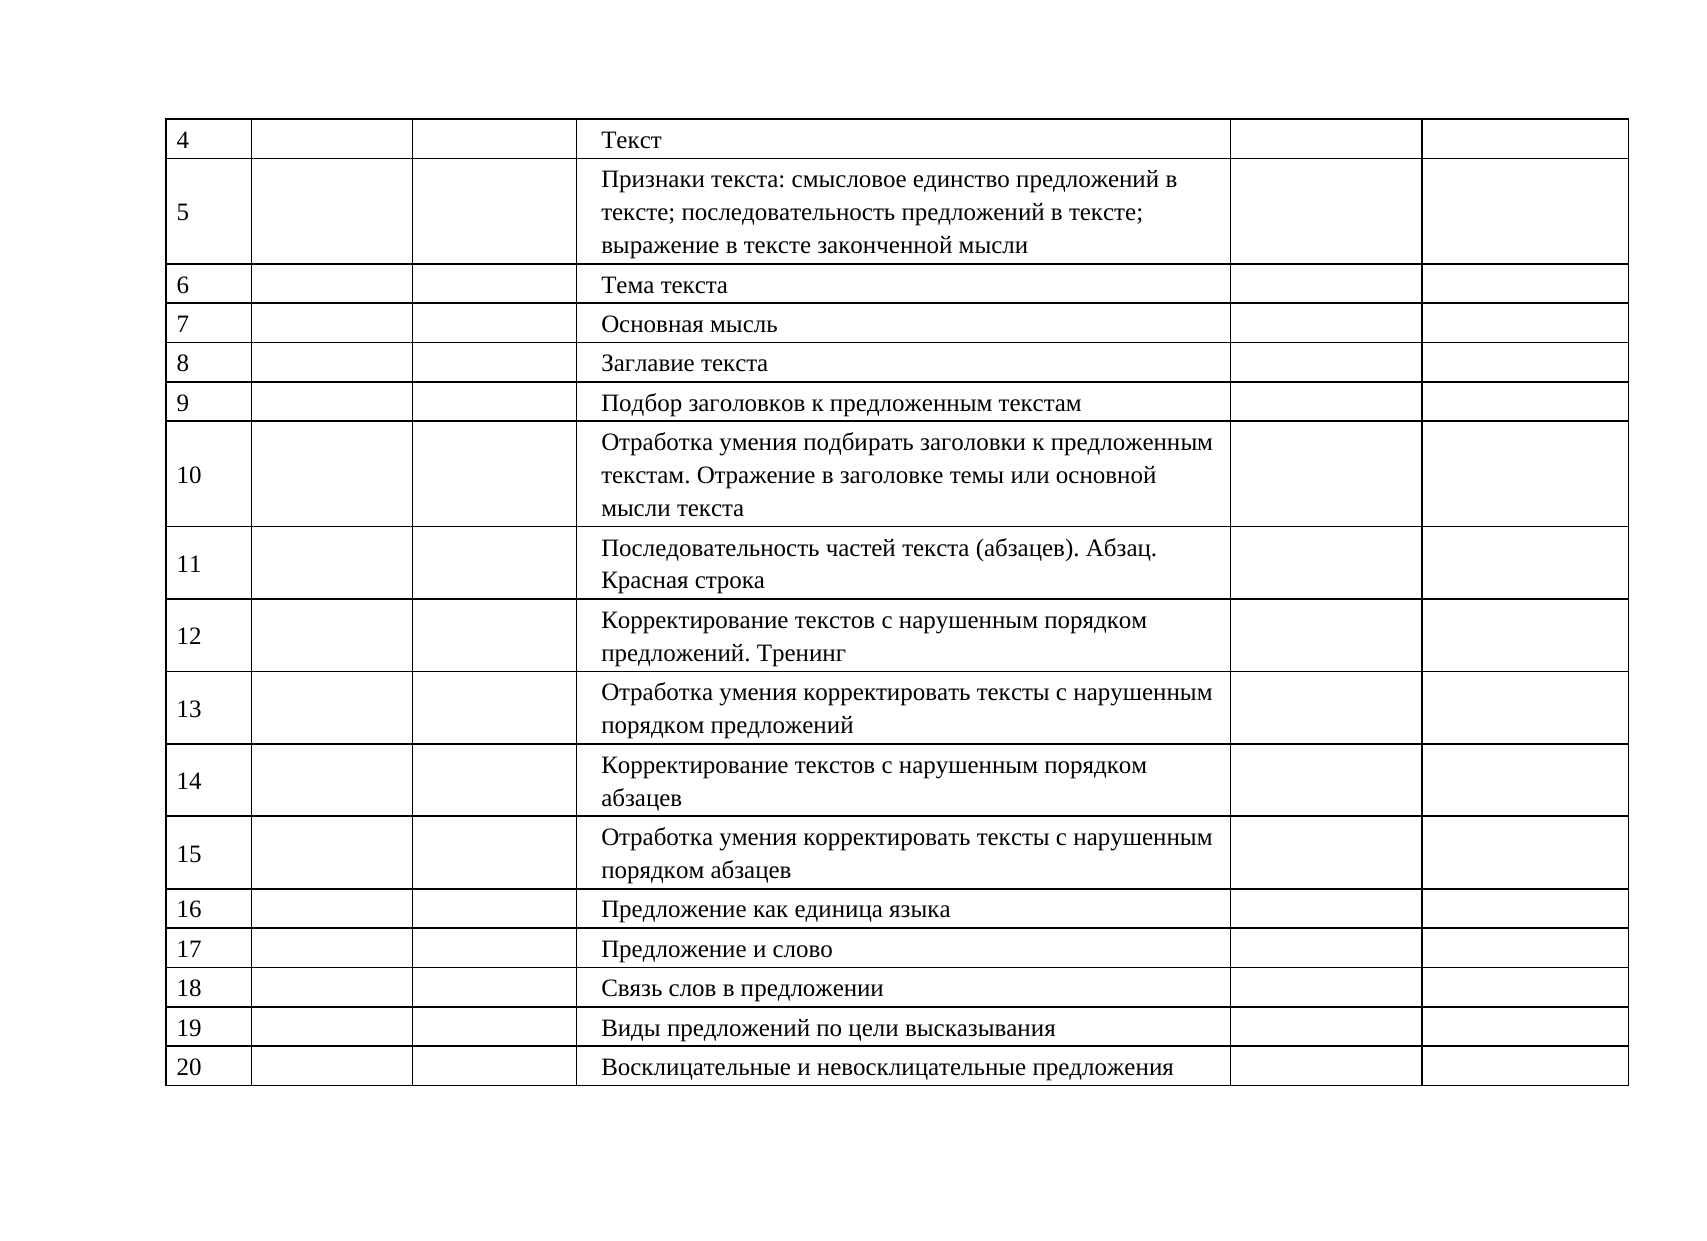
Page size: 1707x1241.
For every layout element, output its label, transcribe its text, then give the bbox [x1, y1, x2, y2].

table_cell [1423, 343, 1628, 381]
table_cell [413, 343, 576, 381]
table_cell 16 [167, 890, 251, 927]
table_cell Предложение и слово [577, 929, 1230, 967]
table_cell [413, 120, 576, 157]
table_cell Предложение как единица языка [577, 890, 1230, 927]
table_cell [252, 383, 412, 420]
table_cell [1231, 422, 1421, 526]
table_cell [1231, 527, 1421, 598]
table_cell [252, 422, 412, 526]
table_cell [252, 1008, 412, 1045]
table_cell [1231, 265, 1421, 302]
table_cell [413, 1047, 576, 1085]
table_cell [252, 600, 412, 671]
table_cell 13 [167, 672, 251, 743]
table_cell [252, 159, 412, 263]
table_cell 7 [167, 304, 251, 342]
table_cell [1231, 968, 1421, 1006]
table_cell [252, 817, 412, 888]
table_cell Признаки текста: смысловое единство предложений в тексте; последовательность предложений в тексте; выражение в тексте законченной мысли [577, 159, 1230, 263]
table_cell 15 [167, 817, 251, 888]
table_cell [1423, 968, 1628, 1006]
table_cell [1231, 600, 1421, 671]
table_cell [1423, 422, 1628, 526]
table_cell [1231, 120, 1421, 157]
table_cell [252, 304, 412, 342]
table_cell [1231, 304, 1421, 342]
table_cell Последовательность частей текста (абзацев). Абзац. Красная строка [577, 527, 1230, 598]
table_cell Заглавие текста [577, 343, 1230, 381]
table_cell [1423, 383, 1628, 420]
table_cell [1231, 745, 1421, 815]
table_cell [413, 817, 576, 888]
table_cell [252, 745, 412, 815]
table_cell [252, 672, 412, 743]
table_cell 9 [167, 383, 251, 420]
table_cell 6 [167, 265, 251, 302]
table_cell [413, 890, 576, 927]
table_cell [413, 304, 576, 342]
table_cell [1231, 890, 1421, 927]
table_cell [413, 968, 576, 1006]
table_cell [413, 672, 576, 743]
table_cell [413, 265, 576, 302]
table_cell [1231, 1008, 1421, 1045]
table_cell Отработка умения корректировать тексты с нарушенным порядком абзацев [577, 817, 1230, 888]
table_cell [1423, 120, 1628, 157]
table_cell Связь слов в предложении [577, 968, 1230, 1006]
table_cell [1423, 817, 1628, 888]
table_cell [413, 527, 576, 598]
table_cell [413, 422, 576, 526]
table_cell Корректирование текстов с нарушенным порядком предложений. Тренинг [577, 600, 1230, 671]
table_cell 20 [167, 1047, 251, 1085]
table_cell Корректирование текстов с нарушенным порядком абзацев [577, 745, 1230, 815]
table_cell [252, 968, 412, 1006]
table_cell [1231, 1047, 1421, 1085]
table_cell [1231, 343, 1421, 381]
table_cell [1423, 890, 1628, 927]
table_cell 12 [167, 600, 251, 671]
table_cell [413, 929, 576, 967]
table_cell 10 [167, 422, 251, 526]
table_cell [1231, 672, 1421, 743]
table_cell [1423, 265, 1628, 302]
table_cell [252, 343, 412, 381]
table_cell [413, 1008, 576, 1045]
table_cell [1423, 600, 1628, 671]
table_cell [252, 265, 412, 302]
table_cell [1231, 929, 1421, 967]
table_cell [1423, 1008, 1628, 1045]
table_cell [252, 120, 412, 157]
table_cell Подбор заголовков к предложенным текстам [577, 383, 1230, 420]
table_cell [252, 527, 412, 598]
table_cell [1423, 672, 1628, 743]
table_cell Отработка умения подбирать заголовки к предложенным текстам. Отражение в заголовке темы или основной мысли текста [577, 422, 1230, 526]
table_cell 4 [167, 120, 251, 157]
table_cell [413, 159, 576, 263]
table_cell [1423, 745, 1628, 815]
table_cell 17 [167, 929, 251, 967]
table_cell 14 [167, 745, 251, 815]
table_cell 18 [167, 968, 251, 1006]
table_cell 19 [167, 1008, 251, 1045]
table_cell [1423, 527, 1628, 598]
table_cell Основная мысль [577, 304, 1230, 342]
table_cell 5 [167, 159, 251, 263]
table_cell Виды предложений по цели высказывания [577, 1008, 1230, 1045]
table_cell [1423, 304, 1628, 342]
table_cell [1423, 929, 1628, 967]
table_cell [413, 745, 576, 815]
table_cell [1231, 817, 1421, 888]
table_cell 8 [167, 343, 251, 381]
table_cell Тема текста [577, 265, 1230, 302]
table_cell [1231, 159, 1421, 263]
table_cell [252, 1047, 412, 1085]
table_cell [1423, 1047, 1628, 1085]
table_cell Отработка умения корректировать тексты с нарушенным порядком предложений [577, 672, 1230, 743]
table_cell Восклицательные и невосклицательные предложения [577, 1047, 1230, 1085]
table_cell 11 [167, 527, 251, 598]
table_cell [1423, 159, 1628, 263]
table_cell [1231, 383, 1421, 420]
table_cell [252, 929, 412, 967]
table_cell [413, 383, 576, 420]
table_cell Текст [577, 120, 1230, 157]
table_cell [252, 890, 412, 927]
table_cell [413, 600, 576, 671]
